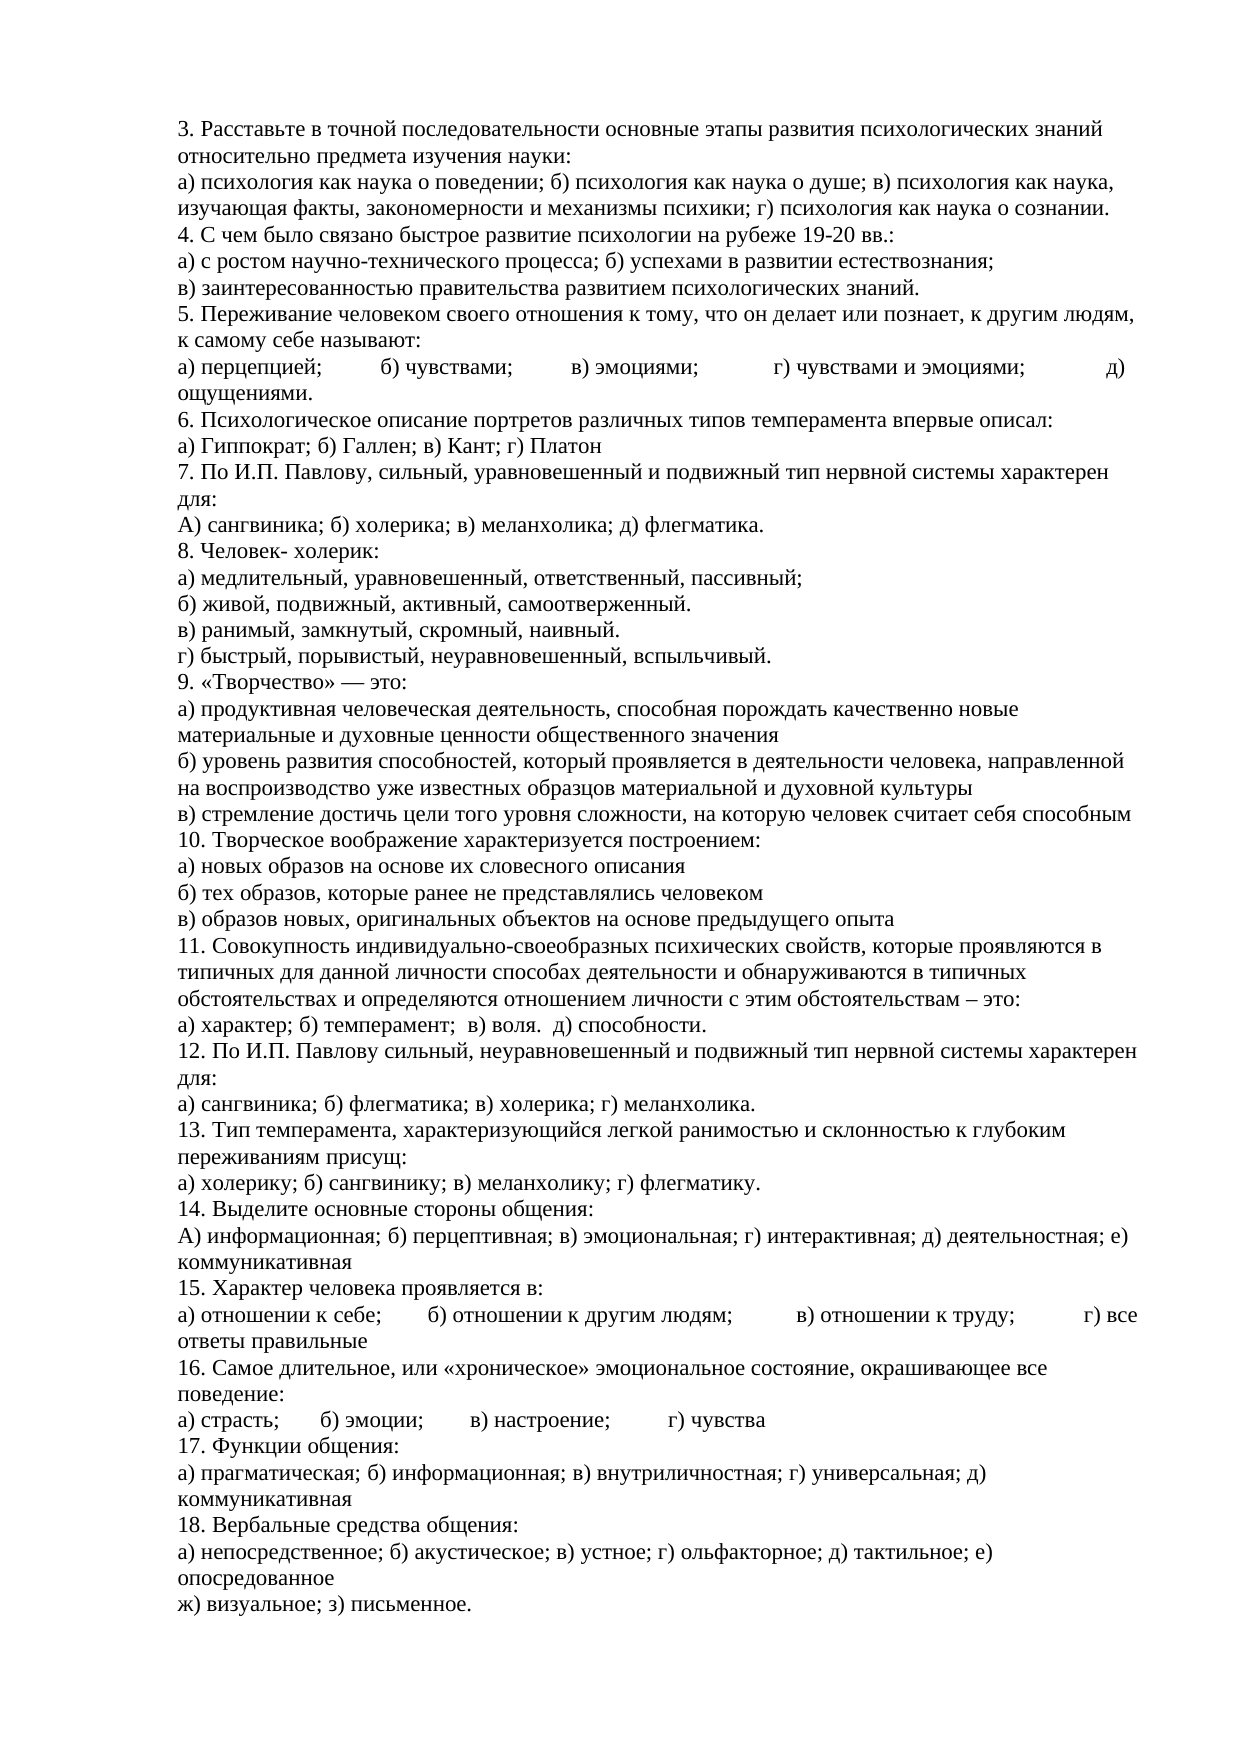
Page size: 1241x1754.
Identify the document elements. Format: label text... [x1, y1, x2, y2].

list Расставьте в точной последовательности основные этапы развития психологических знаний относительно предмета изучения науки: [177, 115, 1104, 168]
list По И.П. Павлову сильный, неуравновешенный и подвижный тип нервной системы характерен для: [177, 1037, 1139, 1090]
text а) холерику; б) сангвинику; в) меланхолику; г) флегматику. [177, 1169, 1215, 1195]
list Творческое воображение характеризуется построением: [177, 827, 1215, 853]
text А) информационная; б) перцептивная; в) эмоциональная; г) интерактивная; д) деятельностная; е) коммуникативная [177, 1222, 1215, 1274]
list Выделите основные стороны общения: [177, 1195, 1215, 1222]
list «Творчество» — это: [177, 668, 1215, 695]
list Вербальные средства общения: [177, 1511, 1215, 1538]
text а) с ростом научно-технического процесса; б) успехами в развитии естествознания; в) заинтересованностью правительства развитием психологических знаний. [177, 247, 997, 300]
text б) уровень развития способностей, который проявляется в деятельности человека, направленной на воспроизводство уже известных образцов материальной и духовной культуры [177, 747, 1127, 800]
list Переживание человеком своего отношения к тому, что он делает или познает, к другим людям, к самому себе называют: [177, 300, 1136, 353]
list Совокупность индивидуально-своеобразных психических свойств, которые проявляются в типичных для данной личности способах деятельности и обнаруживаются в типичных обстоятельствах и определяются отношением личности с этим обстоятельствам – это: [177, 932, 1104, 1011]
list Характер человека проявляется в: [177, 1274, 1215, 1301]
text в) стремление достичь цели того уровня сложности, на которую человек считает себя способным [177, 800, 1215, 827]
list Тип темперамента, характеризующийся легкой ранимостью и склонностью к глубоким переживаниям присущ: [177, 1116, 1067, 1169]
text а) характер; б) темперамент; в) воля. д) способности. [177, 1011, 1215, 1037]
list С чем было связано быстрое развитие психологии на рубеже 19-20 вв.: [177, 221, 1215, 247]
text а) отношении к себе; б) отношении к другим людям; в) отношении к труду; г) все ответы правильные [177, 1301, 1138, 1353]
list Психологическое описание портретов различных типов темперамента впервые описал: а) Гиппократ; б) Галлен; в) Кант; г) Платон [177, 406, 1055, 458]
text а) перцепцией; б) чувствами; в) эмоциями; г) чувствами и эмоциями; д) ощущениями. [177, 353, 1126, 406]
text б) тех образов, которые ранее не представлялись человеком [177, 879, 1215, 905]
text а) новых образов на основе их словесного описания [177, 853, 1215, 879]
text а) медлительный, уравновешенный, ответственный, пассивный; б) живой, подвижный, активный, самоотверженный. [177, 563, 806, 616]
list Функции общения: [177, 1432, 1215, 1459]
list Человек- холерик: [177, 537, 1215, 563]
text в) образов новых, оригинальных объектов на основе предыдущего опыта [177, 906, 1215, 932]
list Самое длительное, или «хроническое» эмоциональное состояние, окрашивающее все поведение: [177, 1353, 1049, 1406]
text а) страсть; б) эмоции; в) настроение; г) чувства [177, 1406, 1215, 1432]
text а) психология как наука о поведении; б) психология как наука о душе; в) психология как наука, изучающая факты, закономерности и механизмы психики; г) психология как наука о сознании. [177, 168, 1117, 221]
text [177, 1538, 996, 1591]
text а) прагматическая; б) информационная; в) внутриличностная; г) универсальная; д) коммуникативная [177, 1459, 1152, 1511]
text г) быстрый, порывистый, неуравновешенный, вспыльчивый. [177, 642, 1215, 668]
text а) сангвиника; б) флегматика; в) холерика; г) меланхолика. [177, 1090, 1215, 1116]
text а) продуктивная человеческая деятельность, способная порождать качественно новые материальные и духовные ценности общественного значения [177, 695, 1021, 747]
text ж) визуальное; з) письменное. [177, 1591, 1215, 1617]
text в) ранимый, замкнутый, скромный, наивный. [177, 616, 1215, 642]
text А) сангвиника; б) холерика; в) меланхолика; д) флегматика. [177, 511, 1215, 537]
list По И.П. Павлову, сильный, уравновешенный и подвижный тип нервной системы характерен для: [177, 458, 1111, 511]
